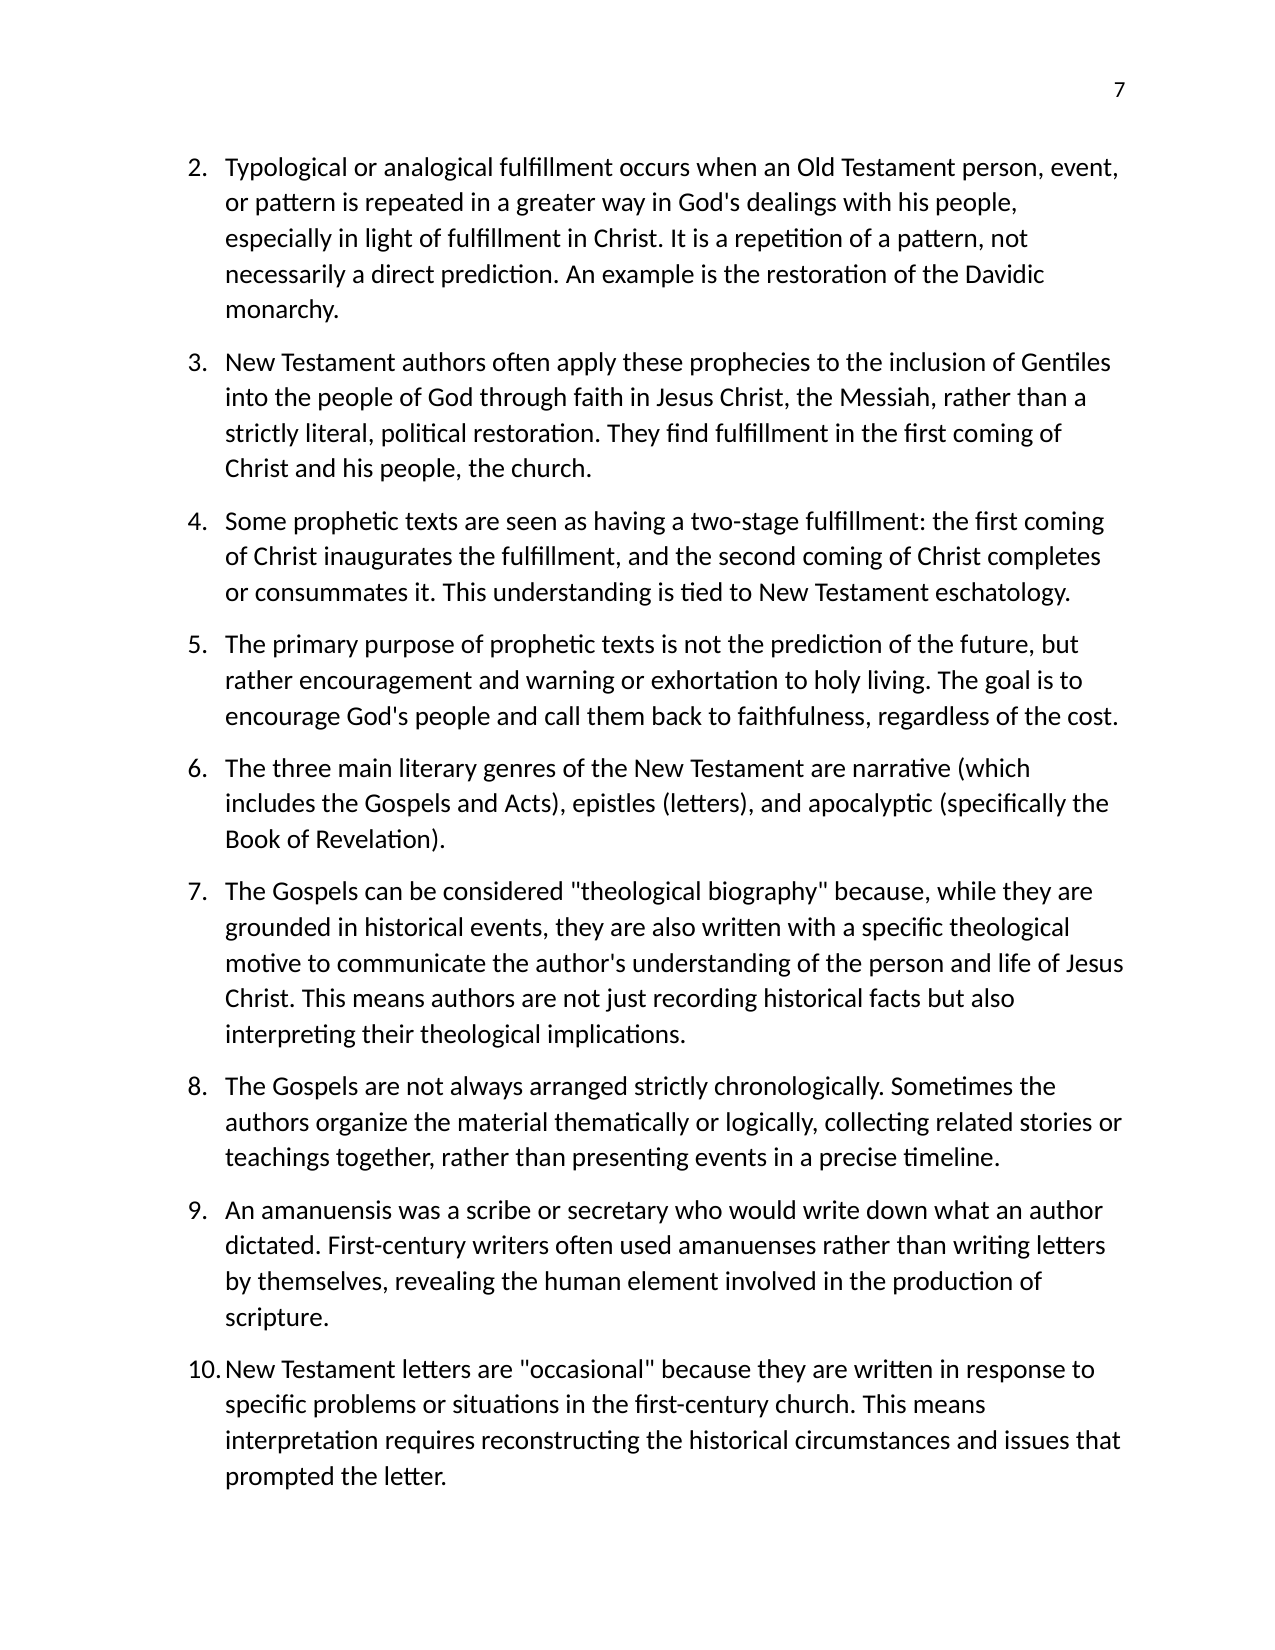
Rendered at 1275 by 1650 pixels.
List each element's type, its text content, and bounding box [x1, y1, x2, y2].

list New Testament letters are "occasional" because they are written in response to specific problems or situations in the first-century church. This means interpretation requires reconstructing the historical circumstances and issues that prompted the letter. [187, 1352, 1125, 1492]
list Some prophetic texts are seen as having a two-stage fulfillment: the first coming of Christ inaugurates the fulfillment, and the second coming of Christ completes or consummates it. This understanding is tied to New Testament eschatology. [187, 504, 1125, 608]
list The Gospels are not always arranged strictly chronologically. Sometimes the authors organize the material thematically or logically, collecting related stories or teachings together, rather than presenting events in a precise timeline. [187, 1069, 1125, 1174]
list The three main literary genres of the New Testament are narrative (which includes the Gospels and Acts), epistles (letters), and apocalyptic (specifically the Book of Revelation). [187, 751, 1125, 855]
list New Testament authors often apply these prophecies to the inclusion of Gentiles into the people of God through faith in Jesus Christ, the Messiah, rather than a strictly literal, political restoration. They find fulfillment in the first coming of Christ and his people, the church. [187, 345, 1125, 485]
list Typological or analogical fulfillment occurs when an Old Testament person, event, or pattern is repeated in a greater way in God's dealings with his people, especially in light of fulfillment in Christ. It is a repetition of a pattern, not necessarily a direct prediction. An example is the restoration of the Davidic monarchy. [187, 150, 1125, 326]
list An amanuensis was a scribe or secretary who would write down what an author dictated. First-century writers often used amanuenses rather than writing letters by themselves, revealing the human element involved in the production of scripture. [187, 1193, 1125, 1333]
list The Gospels can be considered "theological biography" because, while they are grounded in historical events, they are also written with a specific theological motive to communicate the author's understanding of the person and life of Jesus Christ. This means authors are not just recording historical facts but also interpreting their theological implications. [187, 874, 1125, 1050]
list The primary purpose of prophetic texts is not the prediction of the future, but rather encouragement and warning or exhortation to holy living. The goal is to encourage God's people and call them back to faithfulness, regardless of the cost. [187, 627, 1125, 732]
